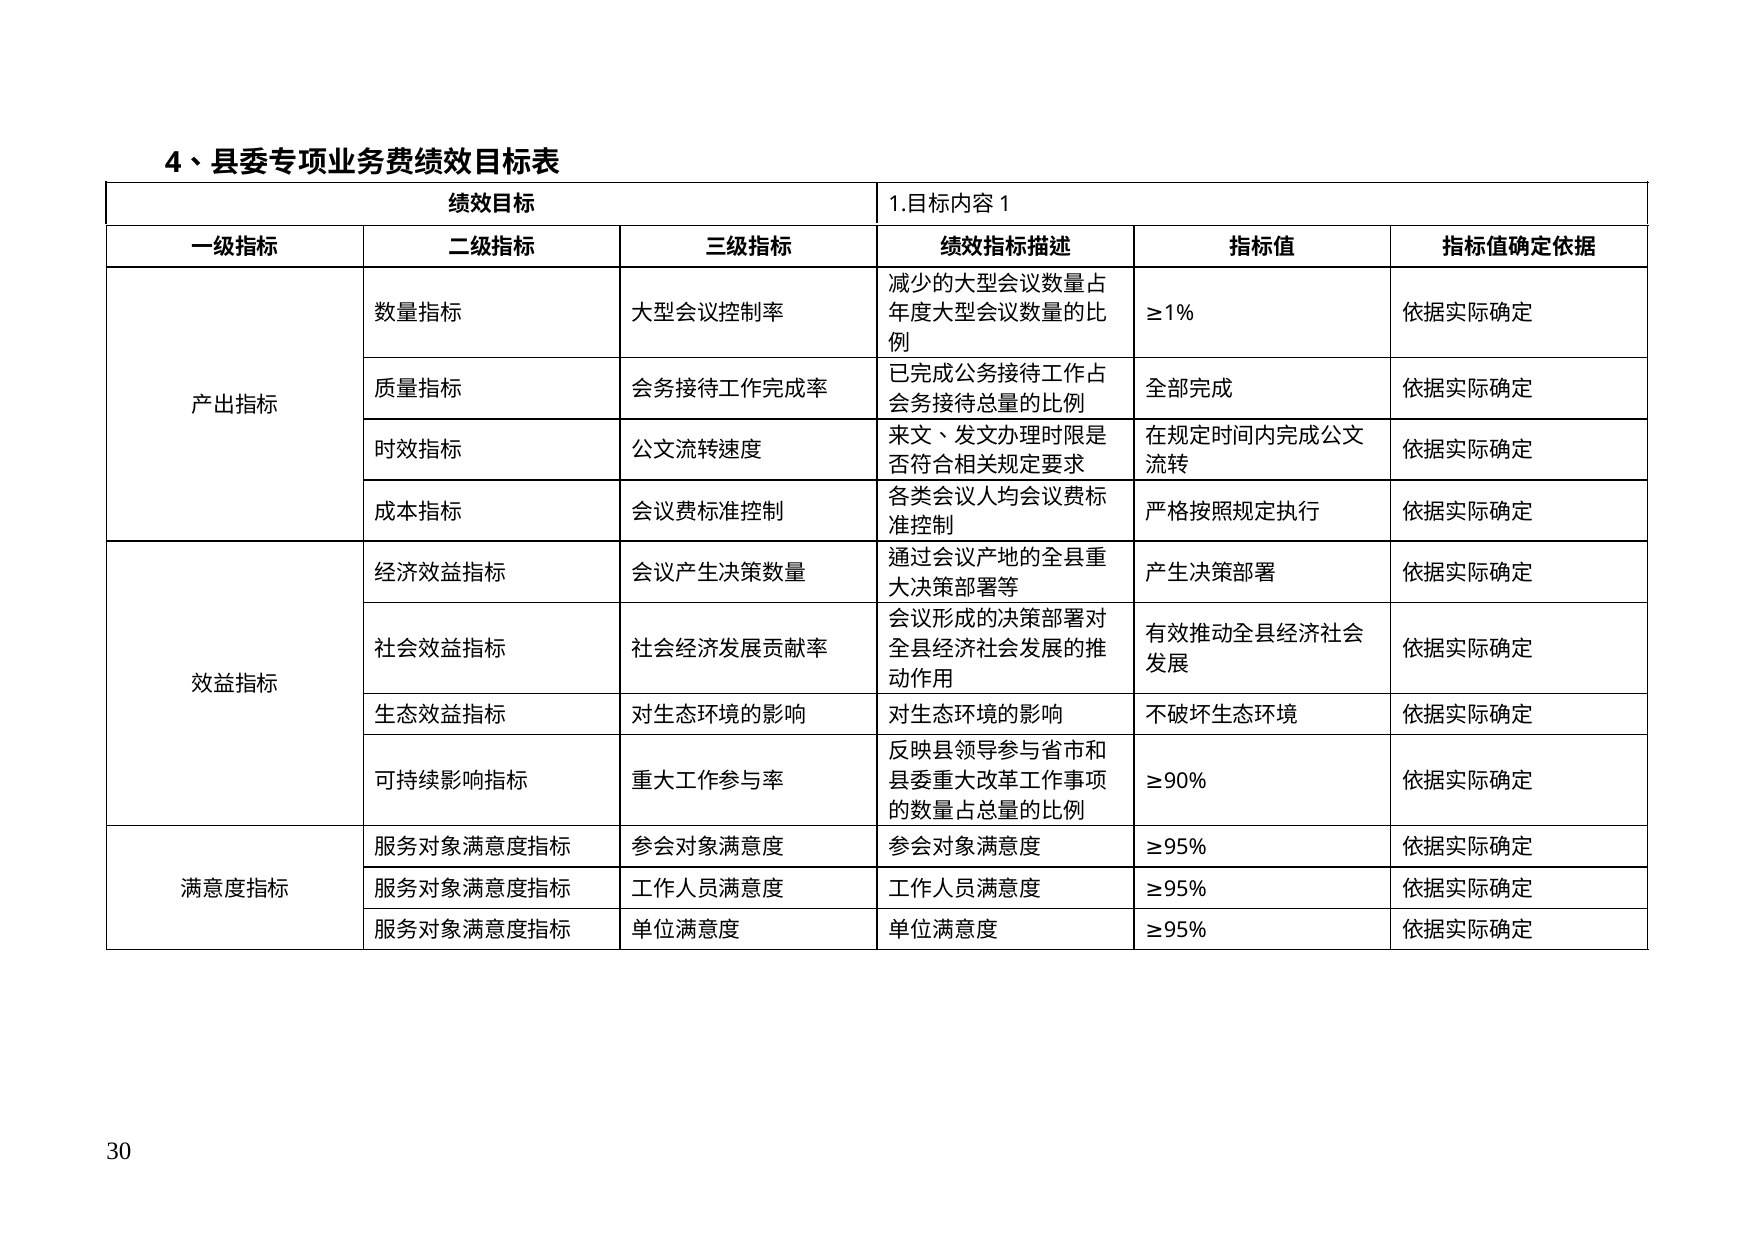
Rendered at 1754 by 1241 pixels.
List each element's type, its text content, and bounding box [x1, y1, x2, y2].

table_cell 社会经济发展贡献率 [621, 603, 876, 692]
table_cell 经济效益指标 [364, 542, 619, 601]
text 4、县委专项业务费绩效目标表 [106, 142, 1648, 181]
table_cell 效益指标 [107, 542, 363, 825]
table_cell 对生态环境的影响 [621, 694, 876, 734]
table_cell 工作人员满意度 [878, 868, 1133, 907]
table_cell ≥1% [1135, 268, 1390, 357]
table_header 1.目标内容1 [878, 183, 1647, 223]
table_header 绩效指标描述 [878, 226, 1133, 266]
table_cell 依据实际确定 [1391, 420, 1647, 479]
table_header 三级指标 [621, 226, 876, 266]
table_header 指标值 [1135, 226, 1390, 266]
table_cell 依据实际确定 [1391, 603, 1647, 692]
table_cell 会务接待工作完成率 [621, 358, 876, 418]
table_cell 参会对象满意度 [621, 826, 876, 866]
table_cell 依据实际确定 [1391, 694, 1647, 734]
table_cell 反映县领导参与省市和县委重大改革工作事项的数量占总量的比例 [878, 735, 1133, 825]
table_header 二级指标 [364, 226, 619, 266]
table_cell 全部完成 [1135, 358, 1390, 418]
table_cell 服务对象满意度指标 [364, 868, 619, 907]
table_cell 产出指标 [107, 268, 363, 540]
table_cell 服务对象满意度指标 [364, 826, 619, 866]
table_cell 可持续影响指标 [364, 735, 619, 825]
table_header 绩效目标 [107, 183, 876, 223]
table_cell 单位满意度 [621, 909, 876, 949]
table_cell 依据实际确定 [1391, 481, 1647, 540]
table_cell 生态效益指标 [364, 694, 619, 734]
table_cell 参会对象满意度 [878, 826, 1133, 866]
table_cell 依据实际确定 [1391, 542, 1647, 601]
table_cell 重大工作参与率 [621, 735, 876, 825]
table_cell 减少的大型会议数量占年度大型会议数量的比例 [878, 268, 1133, 357]
table_cell ≥90% [1135, 735, 1390, 825]
table_cell 通过会议产地的全县重大决策部署等 [878, 542, 1133, 601]
table_cell 在规定时间内完成公文流转 [1135, 420, 1390, 479]
table_cell 不破坏生态环境 [1135, 694, 1390, 734]
table_cell ≥95% [1135, 909, 1390, 949]
table_cell 依据实际确定 [1391, 868, 1647, 907]
table_cell 成本指标 [364, 481, 619, 540]
table_cell 依据实际确定 [1391, 268, 1647, 357]
table_cell 产生决策部署 [1135, 542, 1390, 601]
table_cell 各类会议人均会议费标准控制 [878, 481, 1133, 540]
table_cell 已完成公务接待工作占会务接待总量的比例 [878, 358, 1133, 418]
table_cell 依据实际确定 [1391, 826, 1647, 866]
table_cell 社会效益指标 [364, 603, 619, 692]
table_cell 严格按照规定执行 [1135, 481, 1390, 540]
table_cell 来文、发文办理时限是否符合相关规定要求 [878, 420, 1133, 479]
table_cell 服务对象满意度指标 [364, 909, 619, 949]
table_cell 依据实际确定 [1391, 909, 1647, 949]
table_header 一级指标 [107, 226, 363, 266]
table_cell 依据实际确定 [1391, 735, 1647, 825]
table_cell 数量指标 [364, 268, 619, 357]
table_cell 大型会议控制率 [621, 268, 876, 357]
table_cell 满意度指标 [107, 826, 363, 949]
table_cell 依据实际确定 [1391, 358, 1647, 418]
table_cell ≥95% [1135, 868, 1390, 907]
table_cell 时效指标 [364, 420, 619, 479]
table_cell 工作人员满意度 [621, 868, 876, 907]
table_header 指标值确定依据 [1391, 226, 1647, 266]
table_cell 对生态环境的影响 [878, 694, 1133, 734]
table_cell 公文流转速度 [621, 420, 876, 479]
table_cell 有效推动全县经济社会发展 [1135, 603, 1390, 692]
table_cell 单位满意度 [878, 909, 1133, 949]
table_cell 会议费标准控制 [621, 481, 876, 540]
table_cell ≥95% [1135, 826, 1390, 866]
table_cell 质量指标 [364, 358, 619, 418]
table_cell 会议形成的决策部署对全县经济社会发展的推动作用 [878, 603, 1133, 692]
table_cell 会议产生决策数量 [621, 542, 876, 601]
